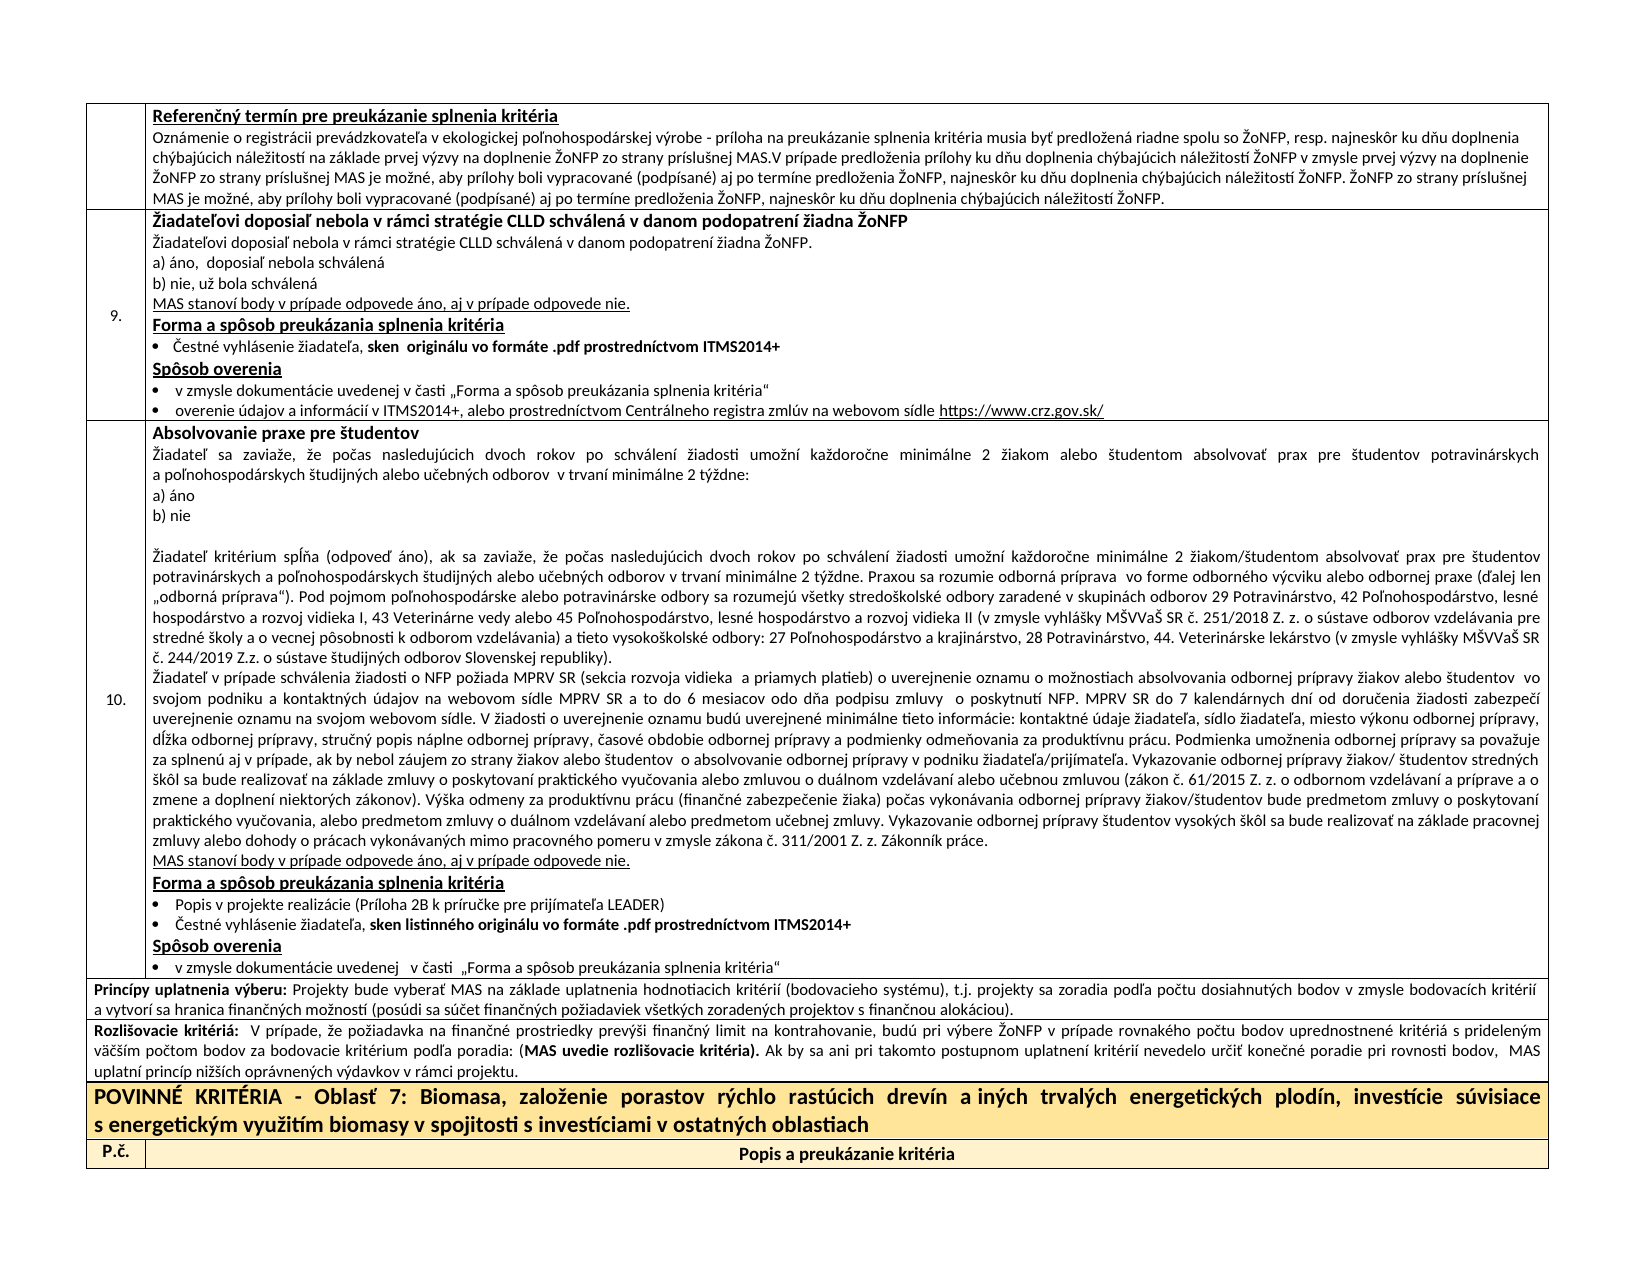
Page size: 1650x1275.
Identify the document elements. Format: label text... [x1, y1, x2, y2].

table_cell 9. [87, 210, 145, 420]
table_cell 10. [87, 421, 145, 978]
table_cell Rozlišovacie kritériá: V prípade, že požiadavka na finančné prostriedky prevýši finančný limit na kontrahovanie, budú pri výbere ŽoNFP v prípade rovnakého počtu bodov uprednostnené kritériá s prideleným väčším počtom bodov za bodovacie kritérium podľa poradia: (MAS uvedie rozlišovacie kritéria). Ak by sa ani pri takomto postupnom uplatnení kritérií nevedelo určiť konečné poradie pri rovnosti bodov, MAS uplatní princíp nižších oprávnených výdavkov v rámci projektu. [87, 1020, 1548, 1081]
table_cell Princípy uplatnenia výberu: Projekty bude vyberať MAS na základe uplatnenia hodnotiacich kritérií (bodovacieho systému), t.j. projekty sa zoradia podľa počtu dosiahnutých bodov v zmysle bodovacích kritérií a vytvorí sa hranica finančných možností (posúdi sa súčet finančných požiadaviek všetkých zoradených projektov s finančnou alokáciou). [87, 979, 1548, 1019]
table_cell Absolvovanie praxe pre študentov Žiadateľ sa zaviaže, že počas nasledujúcich dvoch rokov po schválení žiadosti umožní každoročne minimálne 2 žiakom alebo študentom absolvovať prax pre študentov potravinárskych a poľnohospodárskych študijných alebo učebných odborov v trvaní minimálne 2 týždne: a) áno b) nie Žiadateľ kritérium spĺňa (odpoveď áno), ak sa zaviaže, že počas nasledujúcich dvoch rokov po schválení žiadosti umožní každoročne minimálne 2 žiakom/študentom absolvovať prax pre študentov potravinárskych a poľnohospodárskych študijných alebo učebných odborov v trvaní minimálne 2 týždne. Praxou sa rozumie odborná príprava vo forme odborného výcviku alebo odbornej praxe (ďalej len „odborná príprava“). Pod pojmom poľnohospodárske alebo potravinárske odbory sa rozumejú všetky stredoškolské odbory zaradené v skupinách odborov 29 Potravinárstvo, 42 Poľnohospodárstvo, lesné hospodárstvo a rozvoj vidieka I, 43 Veterinárne vedy alebo 45 Poľnohospodárstvo, lesné hospodárstvo a rozvoj vidieka II (v zmysle vyhlášky MŠVVaŠ SR č. 251/2018 Z. z. o sústave odborov vzdelávania pre stredné školy a o vecnej pôsobnosti k odborom vzdelávania) a tieto vysokoškolské odbory: 27 Poľnohospodárstvo a krajinárstvo, 28 Potravinárstvo, 44. Veterinárske lekárstvo (v zmysle vyhlášky MŠVVaŠ SR č. 244/2019 Z.z. o sústave študijných odborov Slovenskej republiky). Žiadateľ v prípade schválenia žiadosti o NFP požiada MPRV SR (sekcia rozvoja vidieka a priamych platieb) o uverejnenie oznamu o možnostiach absolvovania odbornej prípravy žiakov alebo študentov vo svojom podniku a kontaktných údajov na webovom sídle MPRV SR a to do 6 mesiacov odo dňa podpisu zmluvy o poskytnutí NFP. MPRV SR do 7 kalendárnych dní od doručenia žiadosti zabezpečí uverejnenie oznamu na svojom webovom sídle. V žiadosti o uverejnenie oznamu budú uverejnené minimálne tieto informácie: kontaktné údaje žiadateľa, sídlo žiadateľa, miesto výkonu odbornej prípravy, dĺžka odbornej prípravy, stručný popis náplne odbornej prípravy, časové obdobie odbornej prípravy a podmienky odmeňovania za produktívnu prácu. Podmienka umožnenia odbornej prípravy sa považuje za splnenú aj v prípade, ak by nebol záujem zo strany žiakov alebo študentov o absolvovanie odbornej prípravy v podniku žiadateľa/prijímateľa. Vykazovanie odbornej prípravy žiakov/ študentov stredných škôl sa bude realizovať na základe zmluvy o poskytovaní praktického vyučovania alebo zmluvou o duálnom vzdelávaní alebo učebnou zmluvou (zákon č. 61/2015 Z. z. o odbornom vzdelávaní a príprave a o zmene a doplnení niektorých zákonov). Výška odmeny za produktívnu prácu (finančné zabezpečenie žiaka) počas vykonávania odbornej prípravy žiakov/študentov bude predmetom zmluvy o poskytovaní praktického vyučovania, alebo predmetom zmluvy o duálnom vzdelávaní alebo predmetom učebnej zmluvy. Vykazovanie odbornej prípravy študentov vysokých škôl sa bude realizovať na základe pracovnej zmluvy alebo dohody o prácach vykonávaných mimo pracovného pomeru v zmysle zákona č. 311/2001 Z. z. Zákonník práce. MAS stanoví body v prípade odpovede áno, aj v prípade odpovede nie. Forma a spôsob preukázania splnenia kritéria Popis v projekte realizácie (Príloha 2B k príručke pre prijímateľa LEADER) Čestné vyhlásenie žiadateľa, sken listinného originálu vo formáte .pdf prostredníctvom ITMS2014+ Spôsob overenia v zmysle dokumentácie uvedenej v časti „Forma a spôsob preukázania splnenia kritéria“ [146, 421, 1548, 978]
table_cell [146, 104, 1548, 208]
table_cell Popis a preukázanie kritéria [146, 1140, 1548, 1168]
table_cell Žiadateľovi doposiaľ nebola v rámci stratégie CLLD schválená v danom podopatrení žiadna ŽoNFP Žiadateľovi doposiaľ nebola v rámci stratégie CLLD schválená v danom podopatrení žiadna ŽoNFP. a) áno, doposiaľ nebola schválená b) nie, už bola schválená MAS stanoví body v prípade odpovede áno, aj v prípade odpovede nie. Forma a spôsob preukázania splnenia kritéria Čestné vyhlásenie žiadateľa, sken originálu vo formáte .pdf prostredníctvom ITMS2014+ Spôsob overenia v zmysle dokumentácie uvedenej v časti „Forma a spôsob preukázania splnenia kritéria“ overenie údajov a informácií v ITMS2014+, alebo prostredníctvom Centrálneho registra zmlúv na webovom sídle https://www.crz.gov.sk/ [146, 210, 1548, 420]
table_cell POVINNÉ KRITÉRIA - Oblasť 7: Biomasa, založenie porastov rýchlo rastúcich drevín a iných trvalých energetických plodín, investície súvisiace s energetickým využitím biomasy v spojitosti s investíciami v ostatných oblastiach [87, 1083, 1548, 1138]
table_cell P.č. [87, 1140, 145, 1168]
table_cell 8. [87, 104, 145, 208]
